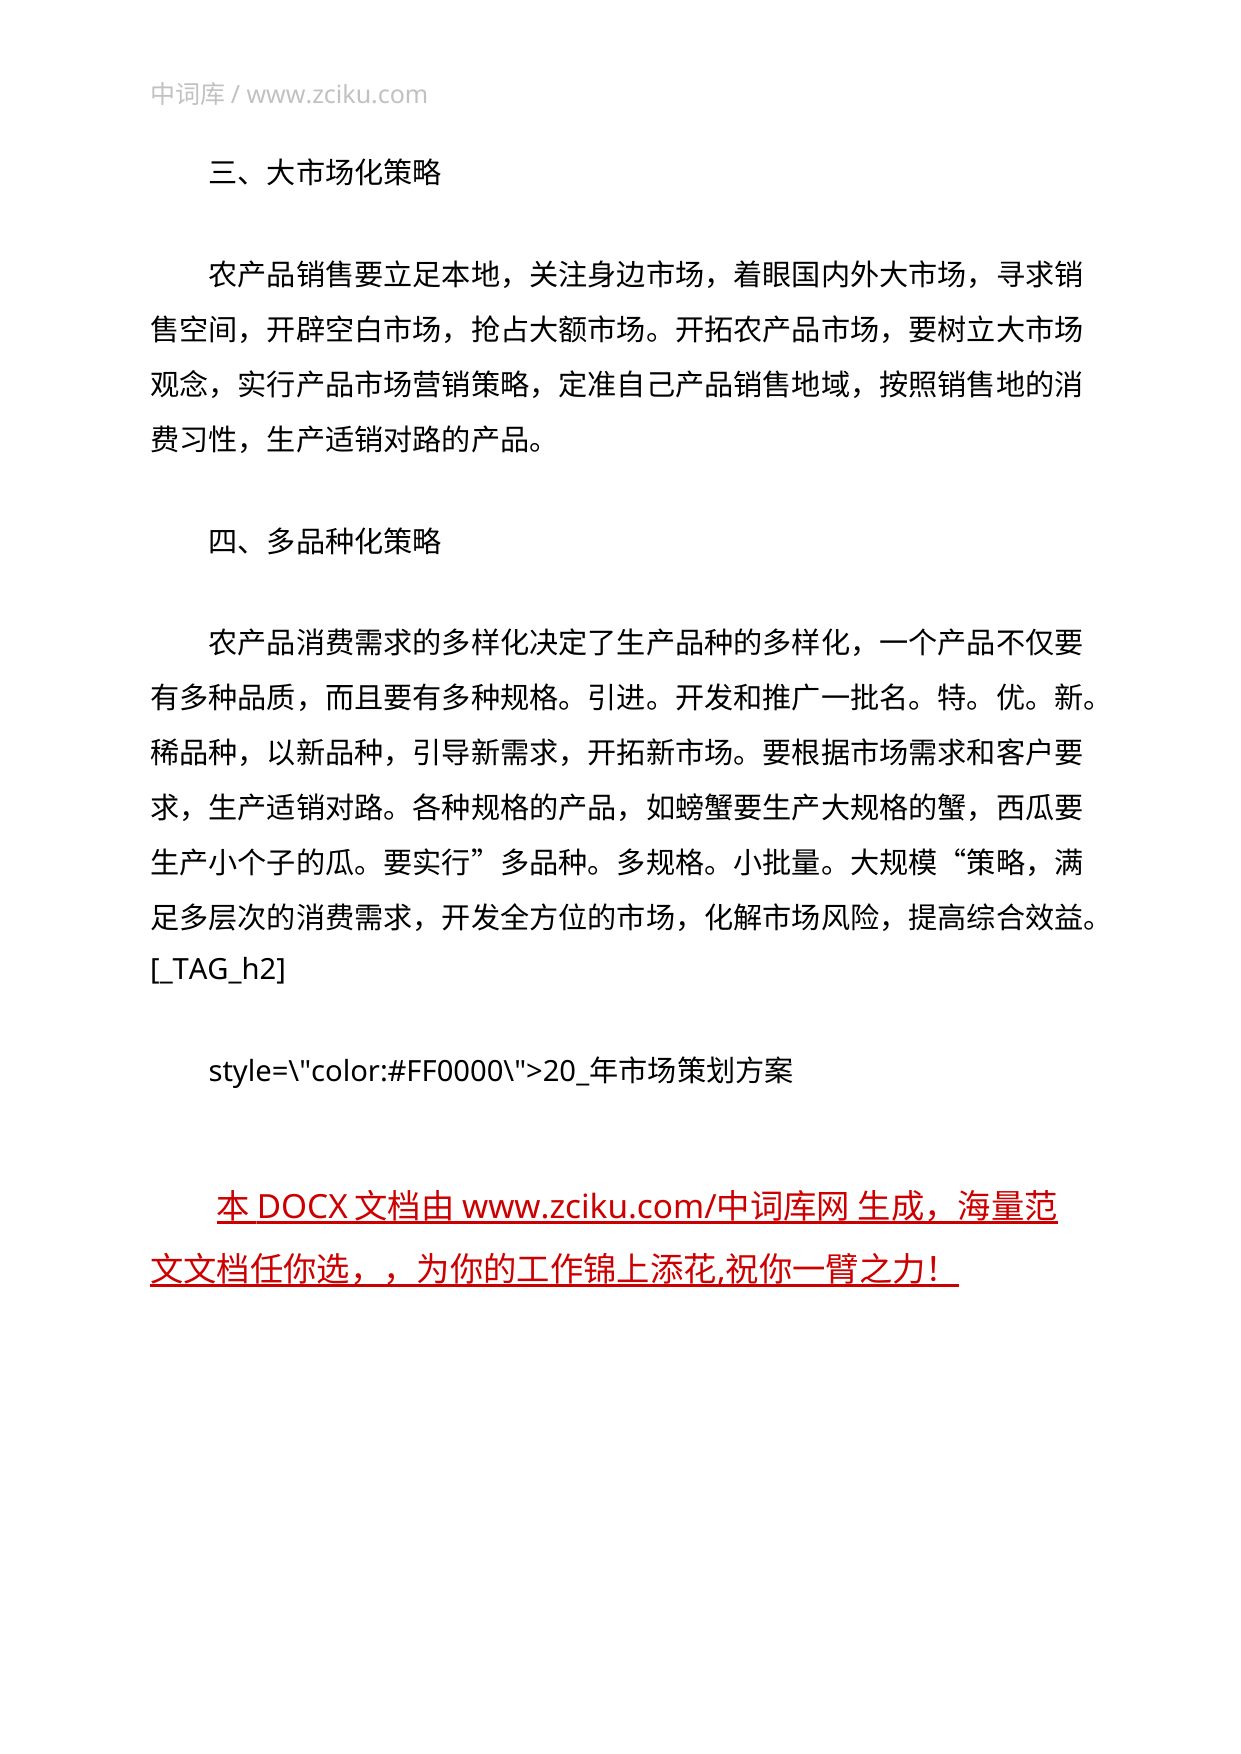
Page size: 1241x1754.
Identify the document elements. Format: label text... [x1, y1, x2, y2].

text 农产品消费需求的多样化决定了生产品种的多样化，一个产品不仅要有多种品质，而且要有多种规格。引进。开发和推广一批名。特。优。新。稀品种，以新品种，引导新需求，开拓新市场。要根据市场需求和客户要求，生产适销对路。各种规格的产品，如螃蟹要生产大规格的蟹，西瓜要生产小个子的瓜。要实行”多品种。多规格。小批量。大规模“策略，满足多层次的消费需求，开发全方位的市场，化解市场风险，提高综合效益。[_TAG_h2] [150, 620, 1090, 988]
text 四、多品种化策略 [150, 518, 1090, 561]
text 农产品销售要立足本地，关注身边市场，着眼国内外大市场，寻求销售空间，开辟空白市场，抢占大额市场。开拓农产品市场，要树立大市场观念，实行产品市场营销策略，定准自己产品销售地域，按照销售地的消费习性，生产适销对路的产品。 [150, 252, 1090, 459]
text 三、大市场化策略 [150, 150, 1090, 192]
text style=\"color:#FF0000\">20_年市场策划方案 [150, 1047, 1090, 1089]
text 本DOCX文档由 www.zciku.com/中词库网 生成，海量范文文档任你选，，为你的工作锦上添花,祝你一臂之力！ [150, 1180, 1090, 1292]
